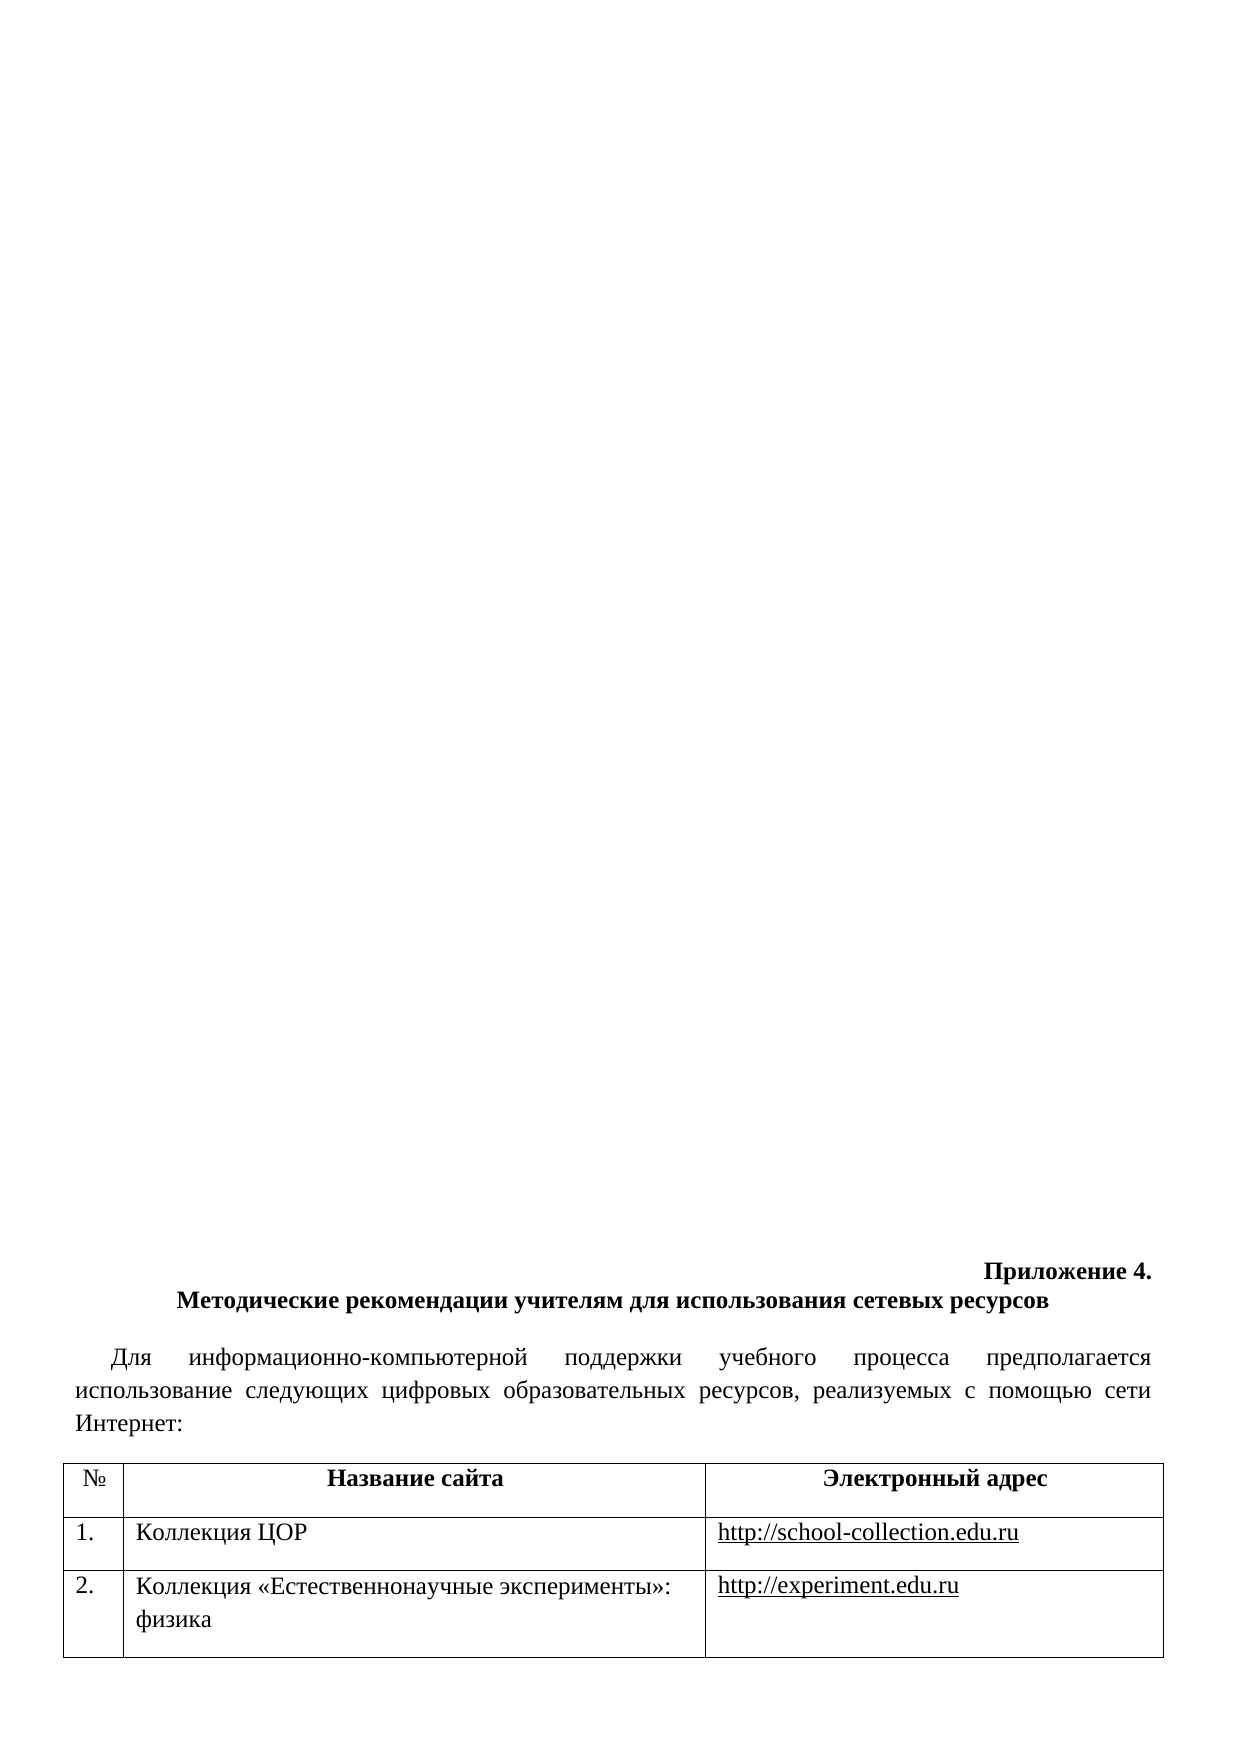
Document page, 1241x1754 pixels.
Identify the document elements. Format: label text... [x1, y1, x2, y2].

text Методические рекомендации учителям для использования сетевых ресурсов [150, 1285, 1076, 1314]
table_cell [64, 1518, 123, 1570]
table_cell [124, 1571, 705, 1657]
subtitle Приложение 4. [982, 1256, 1154, 1285]
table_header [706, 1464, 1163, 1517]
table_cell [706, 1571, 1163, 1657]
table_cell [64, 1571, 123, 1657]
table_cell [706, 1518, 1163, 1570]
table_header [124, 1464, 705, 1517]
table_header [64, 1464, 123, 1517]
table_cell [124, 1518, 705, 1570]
text Для информационно-компьютерной поддержки учебного процесса предполагается использование следующих цифровых образовательных ресурсов, реализуемых с помощью сети Интернет: [75, 1342, 1152, 1437]
